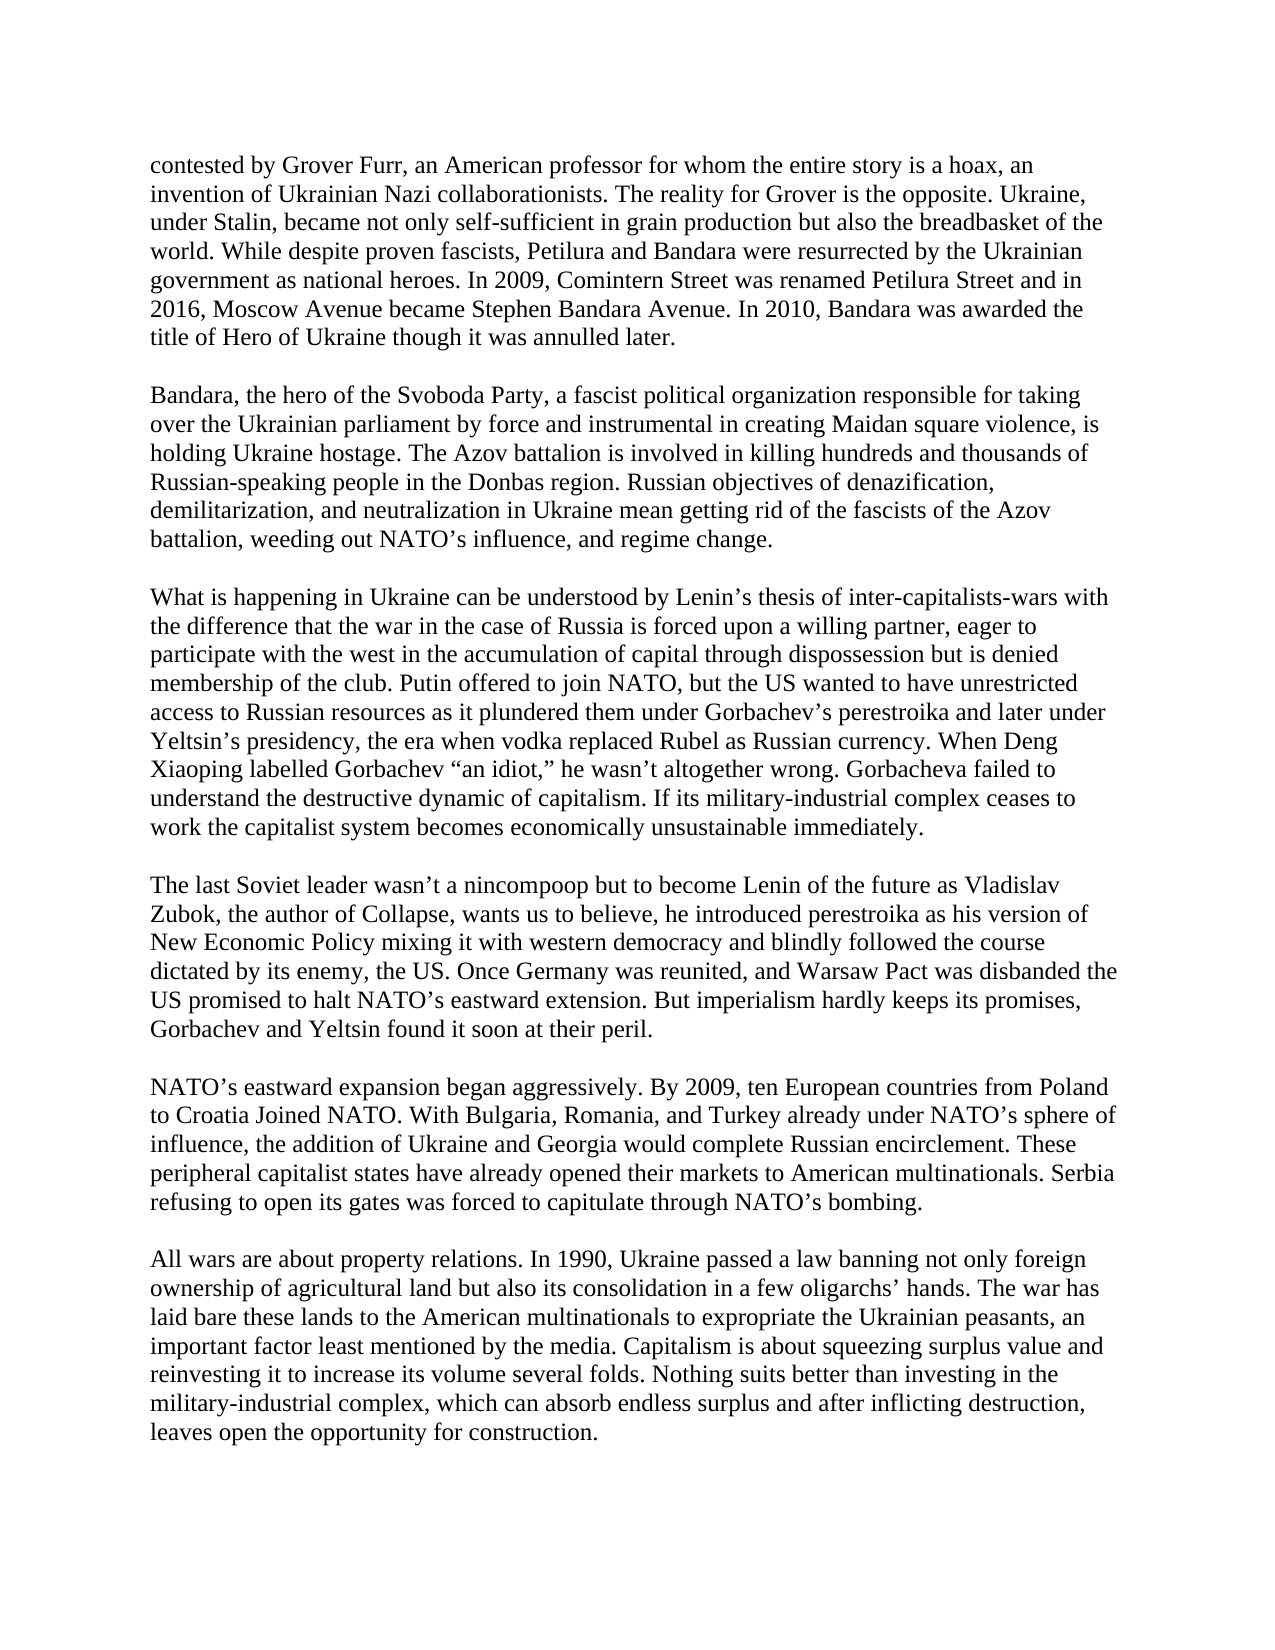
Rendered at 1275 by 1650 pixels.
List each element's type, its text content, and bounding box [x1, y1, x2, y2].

text The last Soviet leader wasn’t a nincompoop but to become Lenin of the future as Vladislav Zubok, the author of Collapse, wants us to believe, he introduced perestroika as his version of New Economic Policy mixing it with western democracy and blindly followed the course dictated by its enemy, the US. Once Germany was reunited, and Warsaw Pact was disbanded the US promised to halt NATO’s eastward extension. But imperialism hardly keeps its promises, Gorbachev and Yeltsin found it soon at their peril. [150, 870, 1125, 1042]
text NATO’s eastward expansion began aggressively. By 2009, ten European countries from Poland to Croatia Joined NATO. With Bulgaria, Romania, and Turkey already under NATO’s sphere of influence, the addition of Ukraine and Georgia would complete Russian encirclement. These peripheral capitalist states have already opened their markets to American multinationals. Serbia refusing to open its gates was forced to capitulate through NATO’s bombing. [150, 1072, 1125, 1215]
text Bandara, the hero of the Svoboda Party, a fascist political organization responsible for taking over the Ukrainian parliament by force and instrumental in creating Maidan square violence, is holding Ukraine hostage. The Azov battalion is involved in killing hundreds and thousands of Russian-speaking people in the Donbas region. Russian objectives of denazification, demilitarization, and neutralization in Ukraine mean getting rid of the fascists of the Azov battalion, weeding out NATO’s influence, and regime change. [150, 380, 1125, 553]
text All wars are about property relations. In 1990, Ukraine passed a law banning not only foreign ownership of agricultural land but also its consolidation in a few oligarchs’ hands. The war has laid bare these lands to the American multinationals to expropriate the Ukrainian peasants, an important factor least mentioned by the media. Capitalism is about squeezing surplus value and reinvesting it to increase its volume several folds. Nothing suits better than investing in the military-industrial complex, which can absorb endless surplus and after inflicting destruction, leaves open the opportunity for construction. [150, 1244, 1125, 1446]
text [150, 150, 1125, 351]
text What is happening in Ukraine can be understood by Lenin’s thesis of inter-capitalists-wars with the difference that the war in the case of Russia is forced upon a willing partner, eager to participate with the west in the accumulation of capital through dispossession but is denied membership of the club. Putin offered to join NATO, but the US wanted to have unrestricted access to Russian resources as it plundered them under Gorbachev’s perestroika and later under Yeltsin’s presidency, the era when vodka replaced Rubel as Russian currency. When Deng Xiaoping labelled Gorbachev “an idiot,” he wasn’t altogether wrong. Gorbacheva failed to understand the destructive dynamic of capitalism. If its military-industrial complex ceases to work the capitalist system becomes economically unsustainable immediately. [150, 582, 1125, 841]
